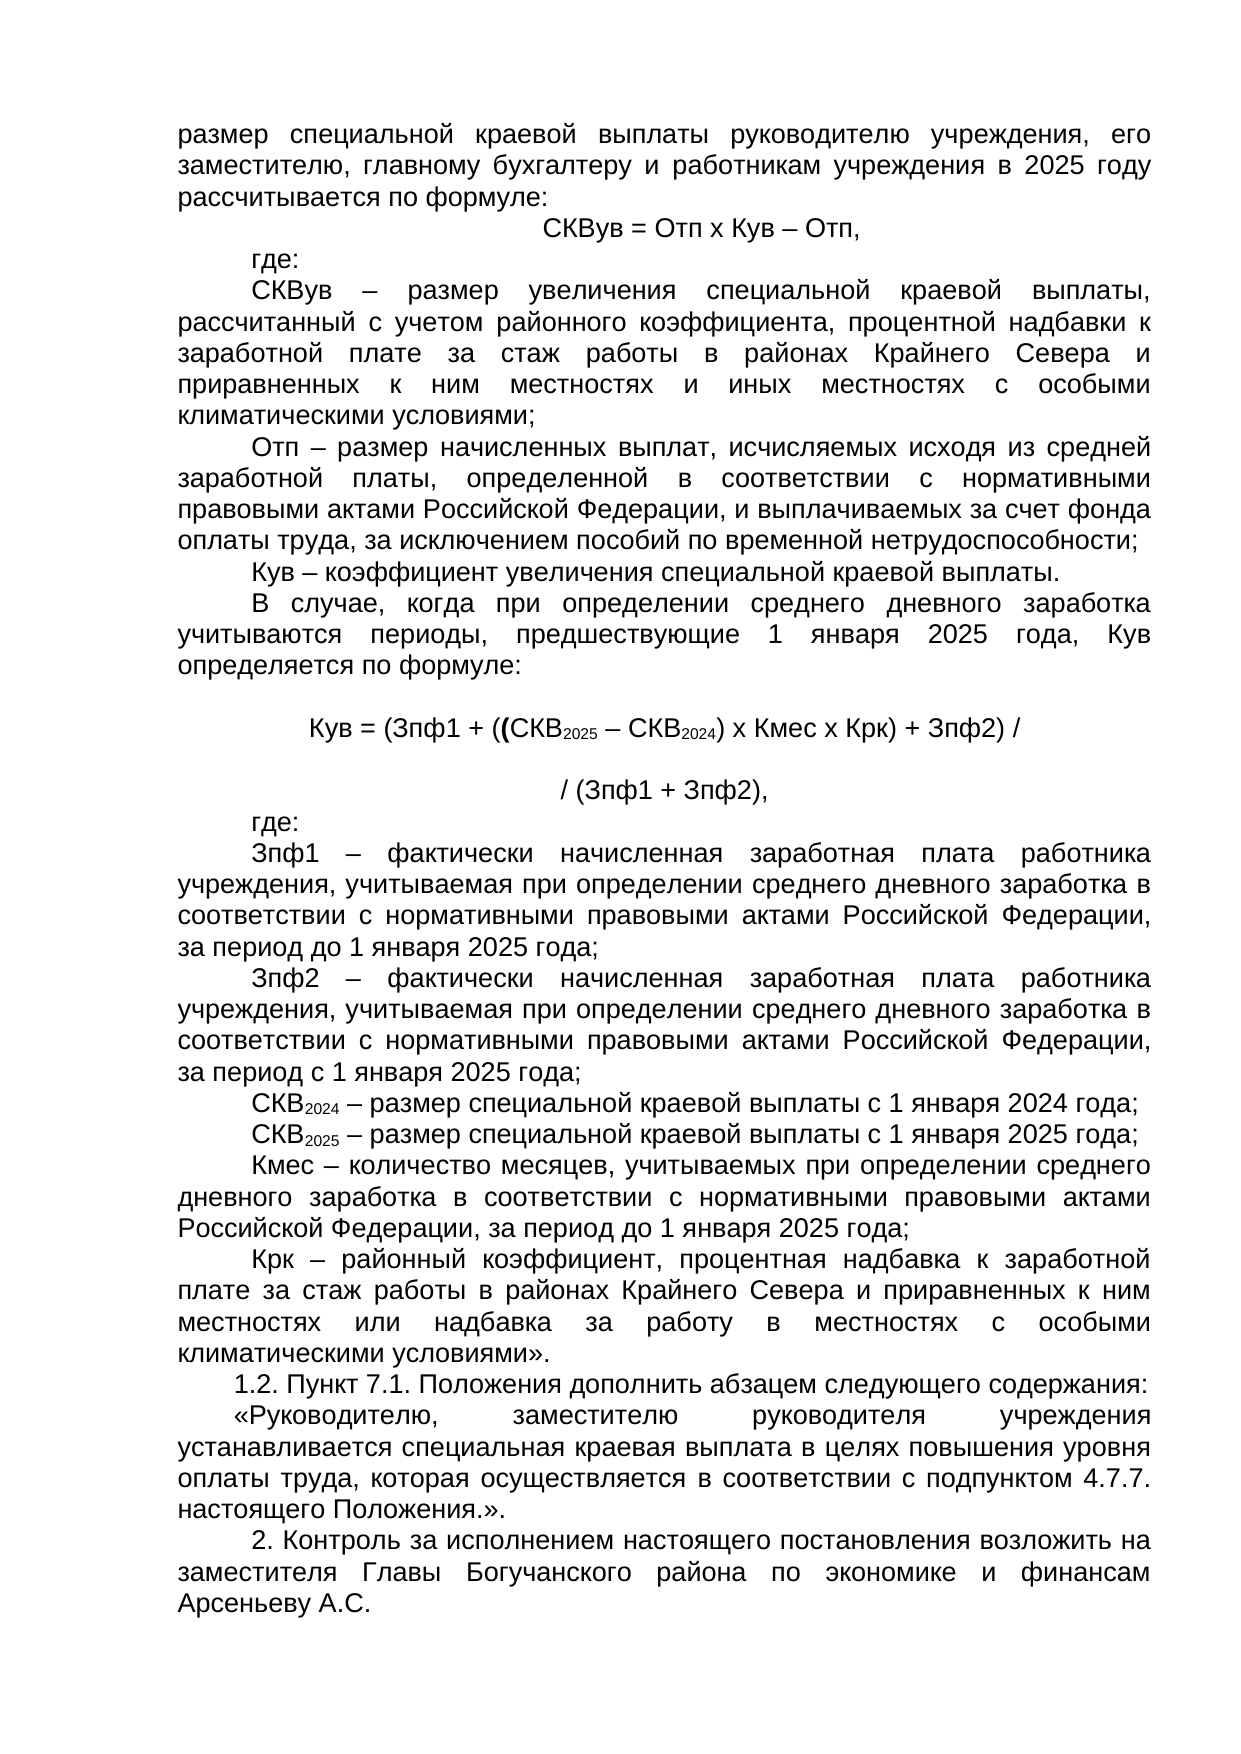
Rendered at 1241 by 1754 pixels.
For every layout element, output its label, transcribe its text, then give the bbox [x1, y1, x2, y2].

text 2. Контроль за исполнением настоящего постановления возложить на заместителя Главы Богучанского района по экономике и финансам Арсеньеву А.С. [177, 1524, 1152, 1618]
text СКВув – размер увеличения специальной краевой выплаты, рассчитанный с учетом районного коэффициента, процентной надбавки к заработной плате за стаж работы в районах Крайнего Севера и приравненных к ним местностях и иных местностях с особыми климатическими условиями; [177, 274, 1152, 431]
text Кув = (Зпф1 + ((СКВ2025 – СКВ2024) x Кмес x Крк) + Зпф2) / [177, 712, 1152, 743]
text 1.2. Пункт 7.1. Положения дополнить абзацем следующего содержания: [177, 1368, 1152, 1399]
text / (Зпф1 + Зпф2), [177, 774, 1152, 806]
text В случае, когда при определении среднего дневного заработка учитываются периоды, предшествующие 1 января 2025 года, Кув определяется по формуле: [177, 587, 1152, 681]
text Кмес – количество месяцев, учитываемых при определении среднего дневного заработка в соответствии с нормативными правовыми актами Российской Федерации, за период до 1 января 2025 года; [177, 1149, 1152, 1243]
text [177, 118, 1152, 212]
text где: [177, 806, 1152, 837]
text Крк – районный коэффициент, процентная надбавка к заработной плате за стаж работы в районах Крайнего Севера и приравненных к ним местностях или надбавка за работу в местностях с особыми климатическими условиями». [177, 1243, 1152, 1368]
text Зпф2 – фактически начисленная заработная плата работника учреждения, учитываемая при определении среднего дневного заработка в соответствии с нормативными правовыми актами Российской Федерации, за период с 1 января 2025 года; [177, 962, 1152, 1087]
text Кув – коэффициент увеличения специальной краевой выплаты. [177, 556, 1152, 587]
text Отп – размер начисленных выплат, исчисляемых исходя из средней заработной платы, определенной в соответствии с нормативными правовыми актами Российской Федерации, и выплачиваемых за счет фонда оплаты труда, за исключением пособий по временной нетрудоспособности; [177, 431, 1152, 556]
text Зпф1 – фактически начисленная заработная плата работника учреждения, учитываемая при определении среднего дневного заработка в соответствии с нормативными правовыми актами Российской Федерации, за период до 1 января 2025 года; [177, 837, 1152, 962]
text СКВ2024 – размер специальной краевой выплаты с 1 января 2024 года; [177, 1087, 1152, 1118]
text СКВ2025 – размер специальной краевой выплаты с 1 января 2025 года; [177, 1118, 1152, 1149]
text «Руководителю, заместителю руководителя учреждения устанавливается специальная краевая выплата в целях повышения уровня оплаты труда, которая осуществляется в соответствии с подпунктом 4.7.7. настоящего Положения.». [177, 1399, 1152, 1524]
text СКВув = Отп x Кув – Отп, [177, 212, 1152, 243]
text где: [177, 243, 1152, 274]
